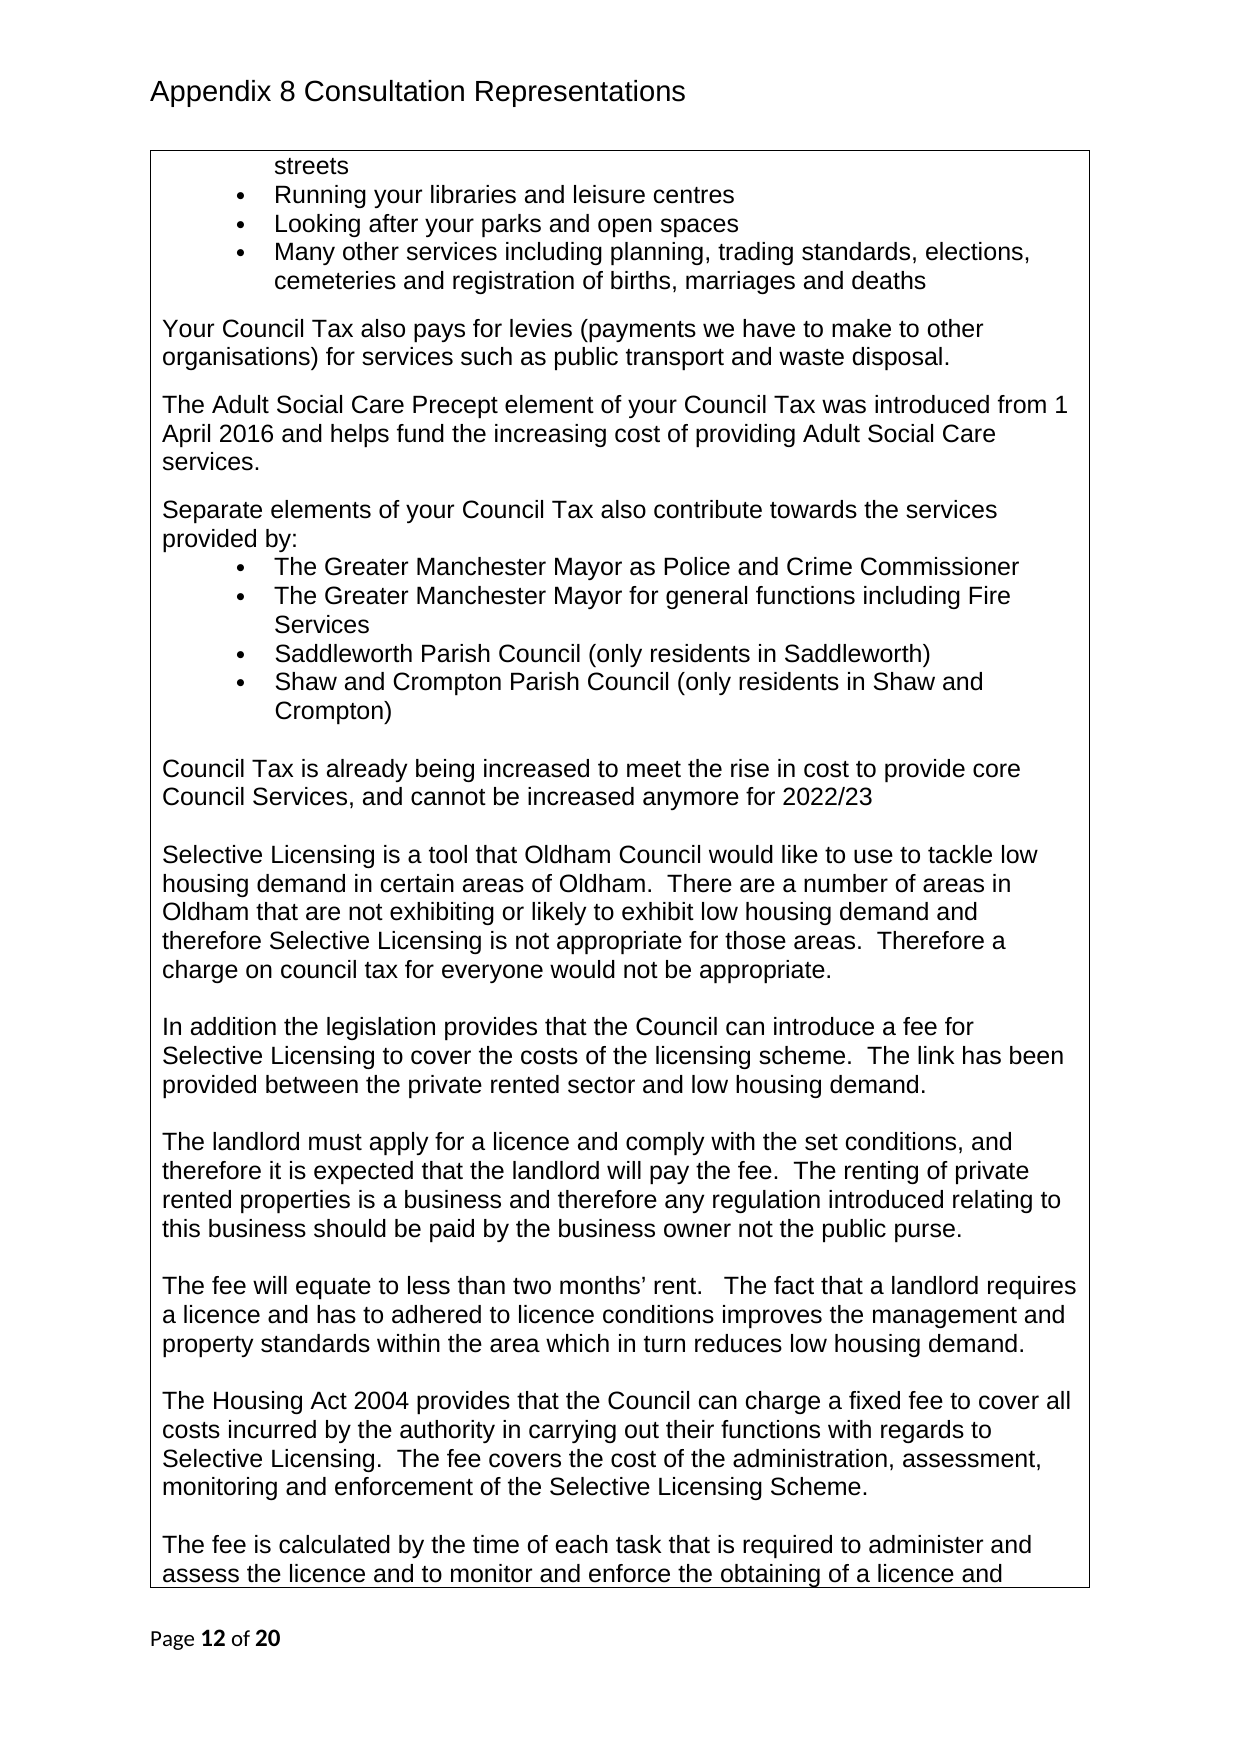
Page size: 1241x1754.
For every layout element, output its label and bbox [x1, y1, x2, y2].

table_cell [151, 151, 1089, 1587]
